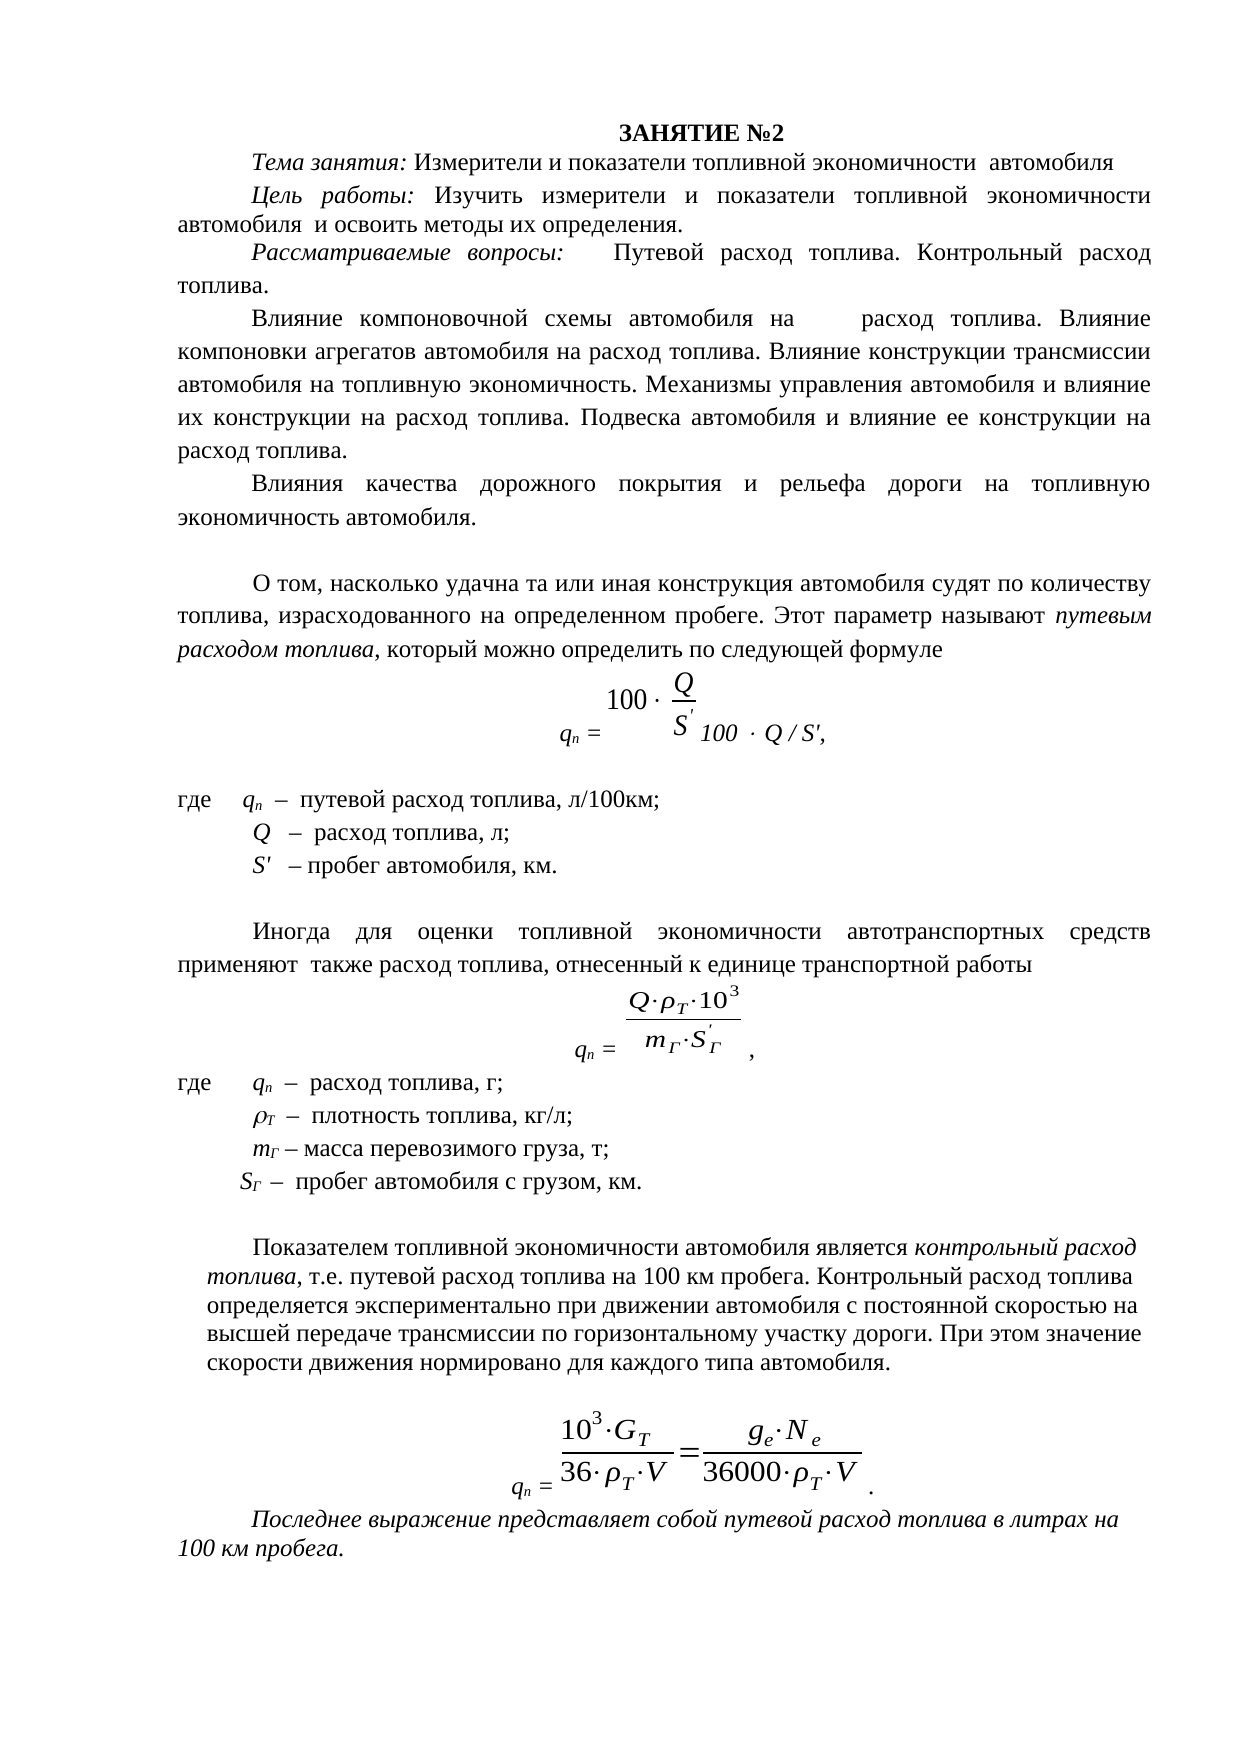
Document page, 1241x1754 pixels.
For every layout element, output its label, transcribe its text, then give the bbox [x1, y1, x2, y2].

text Последнее выражение представляет собой путевой расход топлива в литрах на 100 км пробега. [177, 1504, 1152, 1561]
text Показателем топливной экономичности автомобиля является контрольный расход топлива, т.е. путевой расход топлива на 100 км пробега. Контрольный расход топлива определяется экспериментально при движении автомобиля с постоянной скоростью на высшей передаче трансмиссии по горизонтальному участку дороги. При этом значение скорости движения нормировано для каждого типа автомобиля. [207, 1232, 1152, 1376]
text Иногда для оценки топливной экономичности автотранспортных средств применяют также расход топлива, отнесенный к единице транспортной работы [177, 916, 1152, 978]
text Влияния качества дорожного покрытия и рельефа дороги на топливную экономичность автомобиля. [177, 468, 1152, 530]
text О том, насколько удачна та или иная конструкция автомобиля судят по количеству топлива, израсходованного на определенном пробеге. Этот параметр называют путевым расходом топлива, который можно определить по следующей формуле [177, 568, 1152, 662]
text T – плотность топлива, кг/л; [177, 1100, 1152, 1129]
text где qп – путевой расход топлива, л/100км; [177, 784, 1152, 813]
text Цель работы: Изучить измерители и показатели топливной экономичности автомобиля и освоить методы их определения. [177, 180, 1152, 237]
text mГ – масса перевозимого груза, т; [177, 1133, 1152, 1162]
text Q – расход топлива, л; [177, 817, 1152, 846]
text Занятие №2 [177, 118, 1152, 147]
text S' – пробег автомобиля, км. [177, 850, 1152, 879]
text где qп – расход топлива, г; [177, 1067, 1152, 1096]
text qп = 100 Q / S', [177, 667, 1152, 747]
text Влияние компоновочной схемы автомобиля на расход топлива. Влияние компоновки агрегатов автомобиля на расход топлива. Влияние конструкции трансмиссии автомобиля на топливную экономичность. Механизмы управления автомобиля и влияние их конструкции на расход топлива. Подвеска автомобиля и влияние ее конструкции на расход топлива. [177, 303, 1152, 464]
text qп = , [177, 982, 1152, 1063]
text SГ – пробег автомобиля с грузом, км. [177, 1166, 1152, 1195]
text Рассматриваемые вопросы: Путевой расход топлива. Контрольный расход топлива. [177, 237, 1152, 299]
text Тема занятия: Измерители и показатели топливной экономичности автомобиля [177, 147, 1152, 176]
text qп = . [177, 1408, 1152, 1500]
